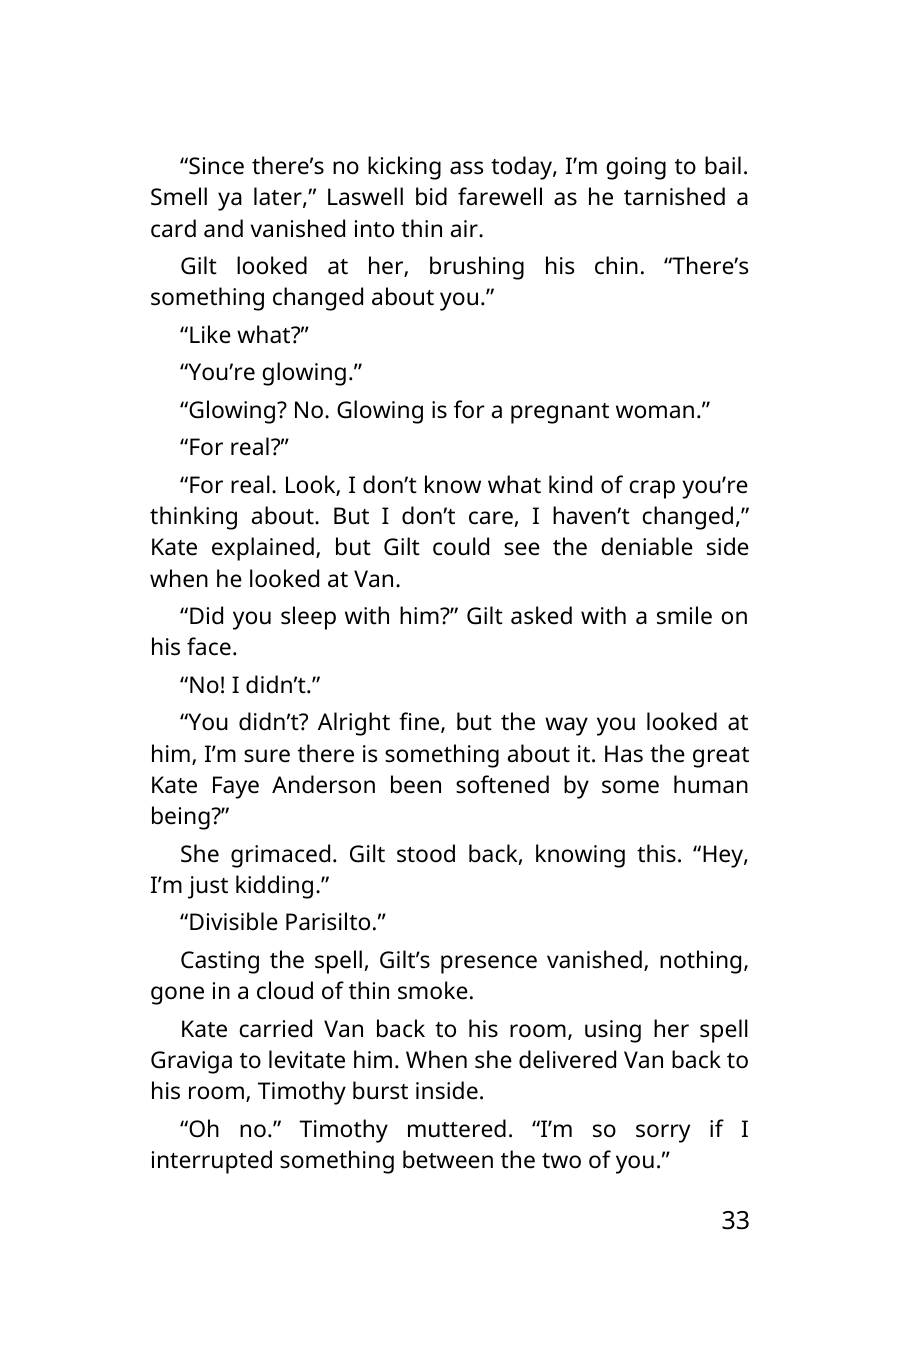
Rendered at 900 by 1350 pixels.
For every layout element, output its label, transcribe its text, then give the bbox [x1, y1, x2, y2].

text “You didn’t? Alright fine, but the way you looked at him, I’m sure there is something about it. Has the great Kate Faye Anderson been softened by some human being?” [150, 706, 750, 831]
text “You’re glowing.” [150, 356, 750, 387]
text Casting the spell, Gilt’s presence vanished, nothing, gone in a cloud of thin smoke. [150, 944, 750, 1006]
text “Like what?” [150, 319, 750, 350]
text “No! I didn’t.” [150, 669, 750, 700]
text “For real. Look, I don’t know what kind of crap you’re thinking about. But I don’t care, I haven’t changed,” Kate explained, but Gilt could see the deniable side when he looked at Van. [150, 469, 750, 594]
text “Since there’s no kicking ass today, I’m going to bail. Smell ya later,” Laswell bid farewell as he tarnished a card and vanished into thin air. [150, 150, 750, 244]
text Gilt looked at her, brushing his chin. “There’s something changed about you.” [150, 250, 750, 312]
text “For real?” [150, 431, 750, 462]
text “Oh no.” Timothy muttered. “I’m so sorry if I interrupted something between the two of you.” [150, 1112, 750, 1175]
text Kate carried Van back to his room, using her spell Graviga to levitate him. When she delivered Van back to his room, Timothy burst inside. [150, 1012, 750, 1106]
text “Glowing? No. Glowing is for a pregnant woman.” [150, 394, 750, 425]
text “Divisible Parisilto.” [150, 906, 750, 937]
text She grimaced. Gilt stood back, knowing this. “Hey, I’m just kidding.” [150, 837, 750, 900]
text “Did you sleep with him?” Gilt asked with a smile on his face. [150, 600, 750, 662]
